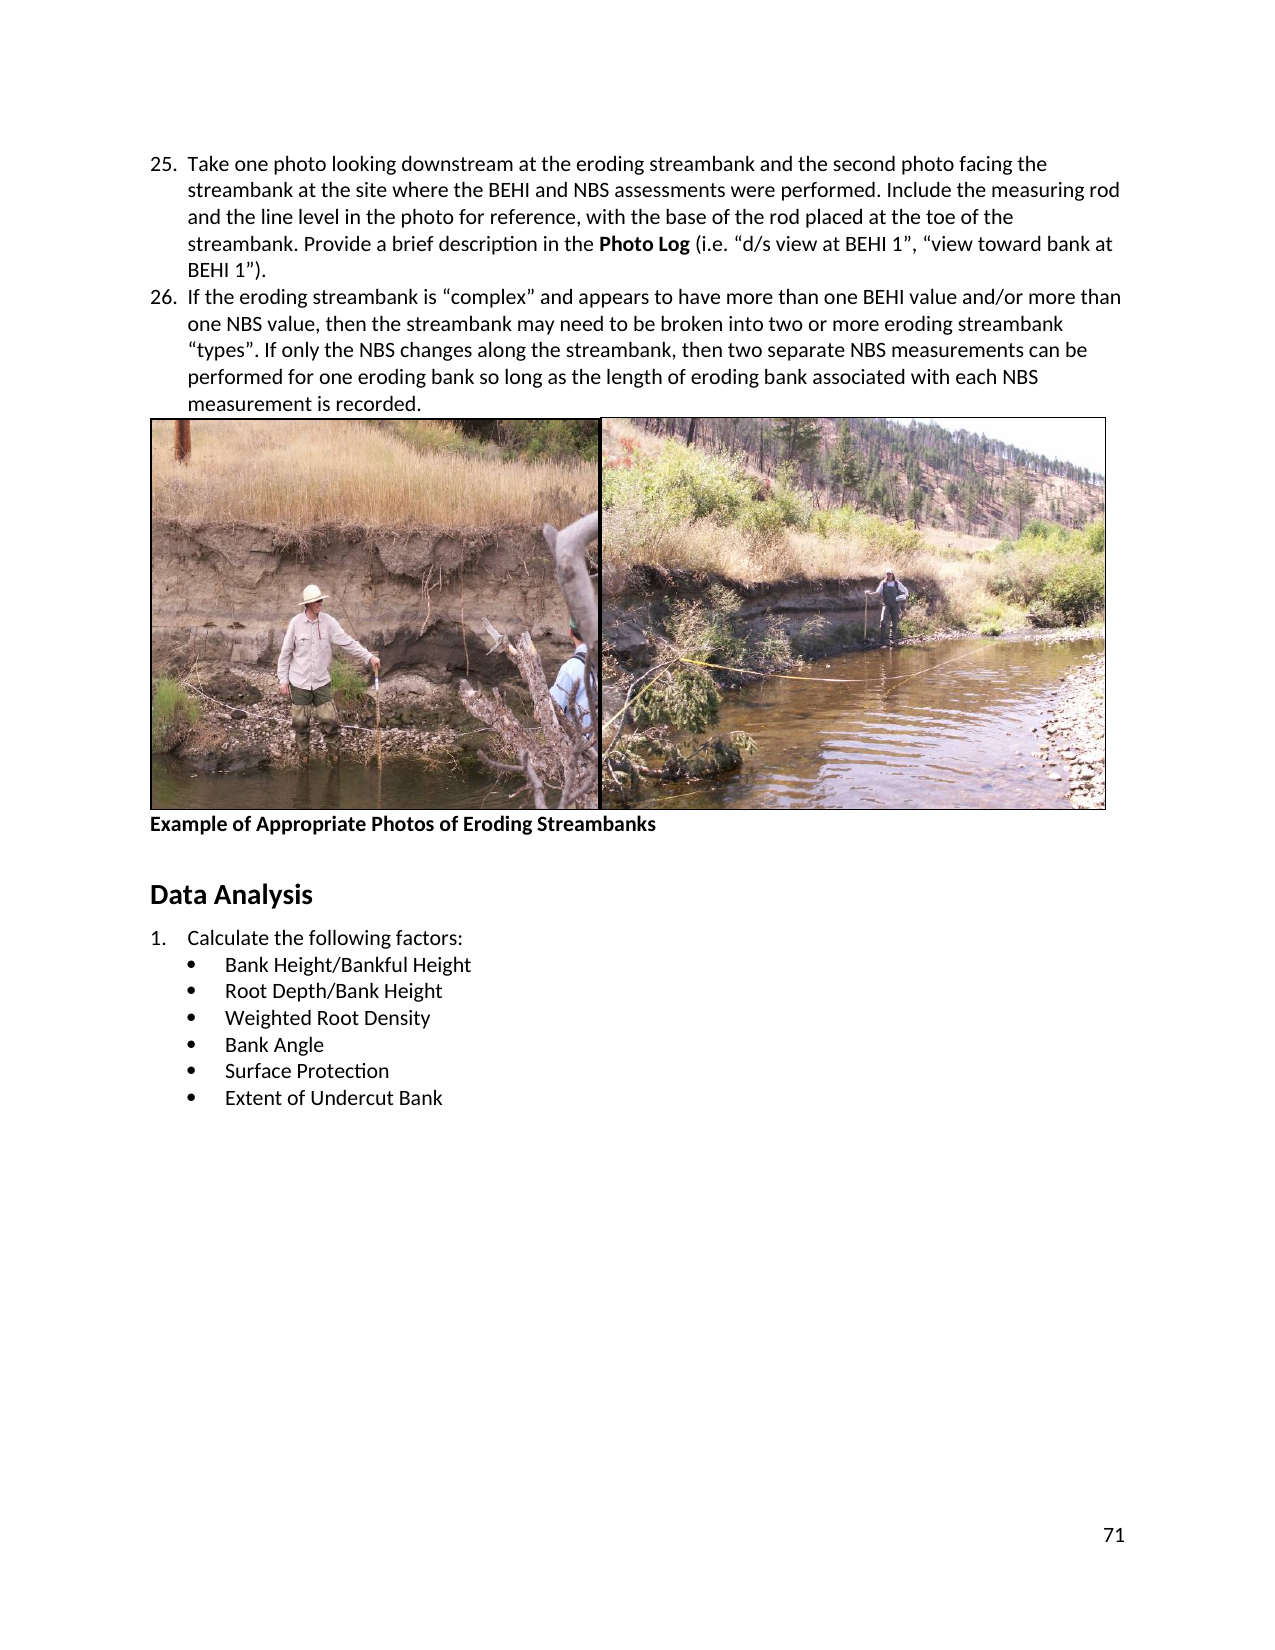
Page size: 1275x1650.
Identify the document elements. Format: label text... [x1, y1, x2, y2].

list If the eroding streambank is “complex” and appears to have more than one BEHI value and/or more than one NBS value, then the streambank may need to be broken into two or more eroding streambank “types”. If only the NBS changes along the streambank, then two separate NBS measurements can be performed for one eroding bank so long as the length of eroding bank associated with each NBS measurement is recorded. [150, 283, 1125, 417]
text Example of Appropriate Photos of Eroding Streambanks [150, 810, 1125, 837]
picture [152, 420, 598, 809]
list Weighted Root Density [187, 1004, 1125, 1031]
list Take one photo looking downstream at the eroding streambank and the second photo facing the streambank at the site where the BEHI and NBS assessments were performed. Include the measuring rod and the line level in the photo for reference, with the base of the rod placed at the toe of the streambank. Provide a brief description in the Photo Log (i.e. “d/s view at BEHI 1”, “view toward bank at BEHI 1”). [150, 150, 1125, 283]
list Extent of Undercut Bank [187, 1084, 1125, 1111]
picture [602, 418, 1105, 809]
list Root Depth/Bank Height [187, 978, 1125, 1004]
title Data Analysis [150, 876, 1125, 912]
list Bank Height/Bankful Height [187, 951, 1125, 978]
list Bank Angle [187, 1031, 1125, 1058]
list Calculate the following factors: [150, 924, 1125, 951]
list Surface Protection [187, 1058, 1125, 1084]
